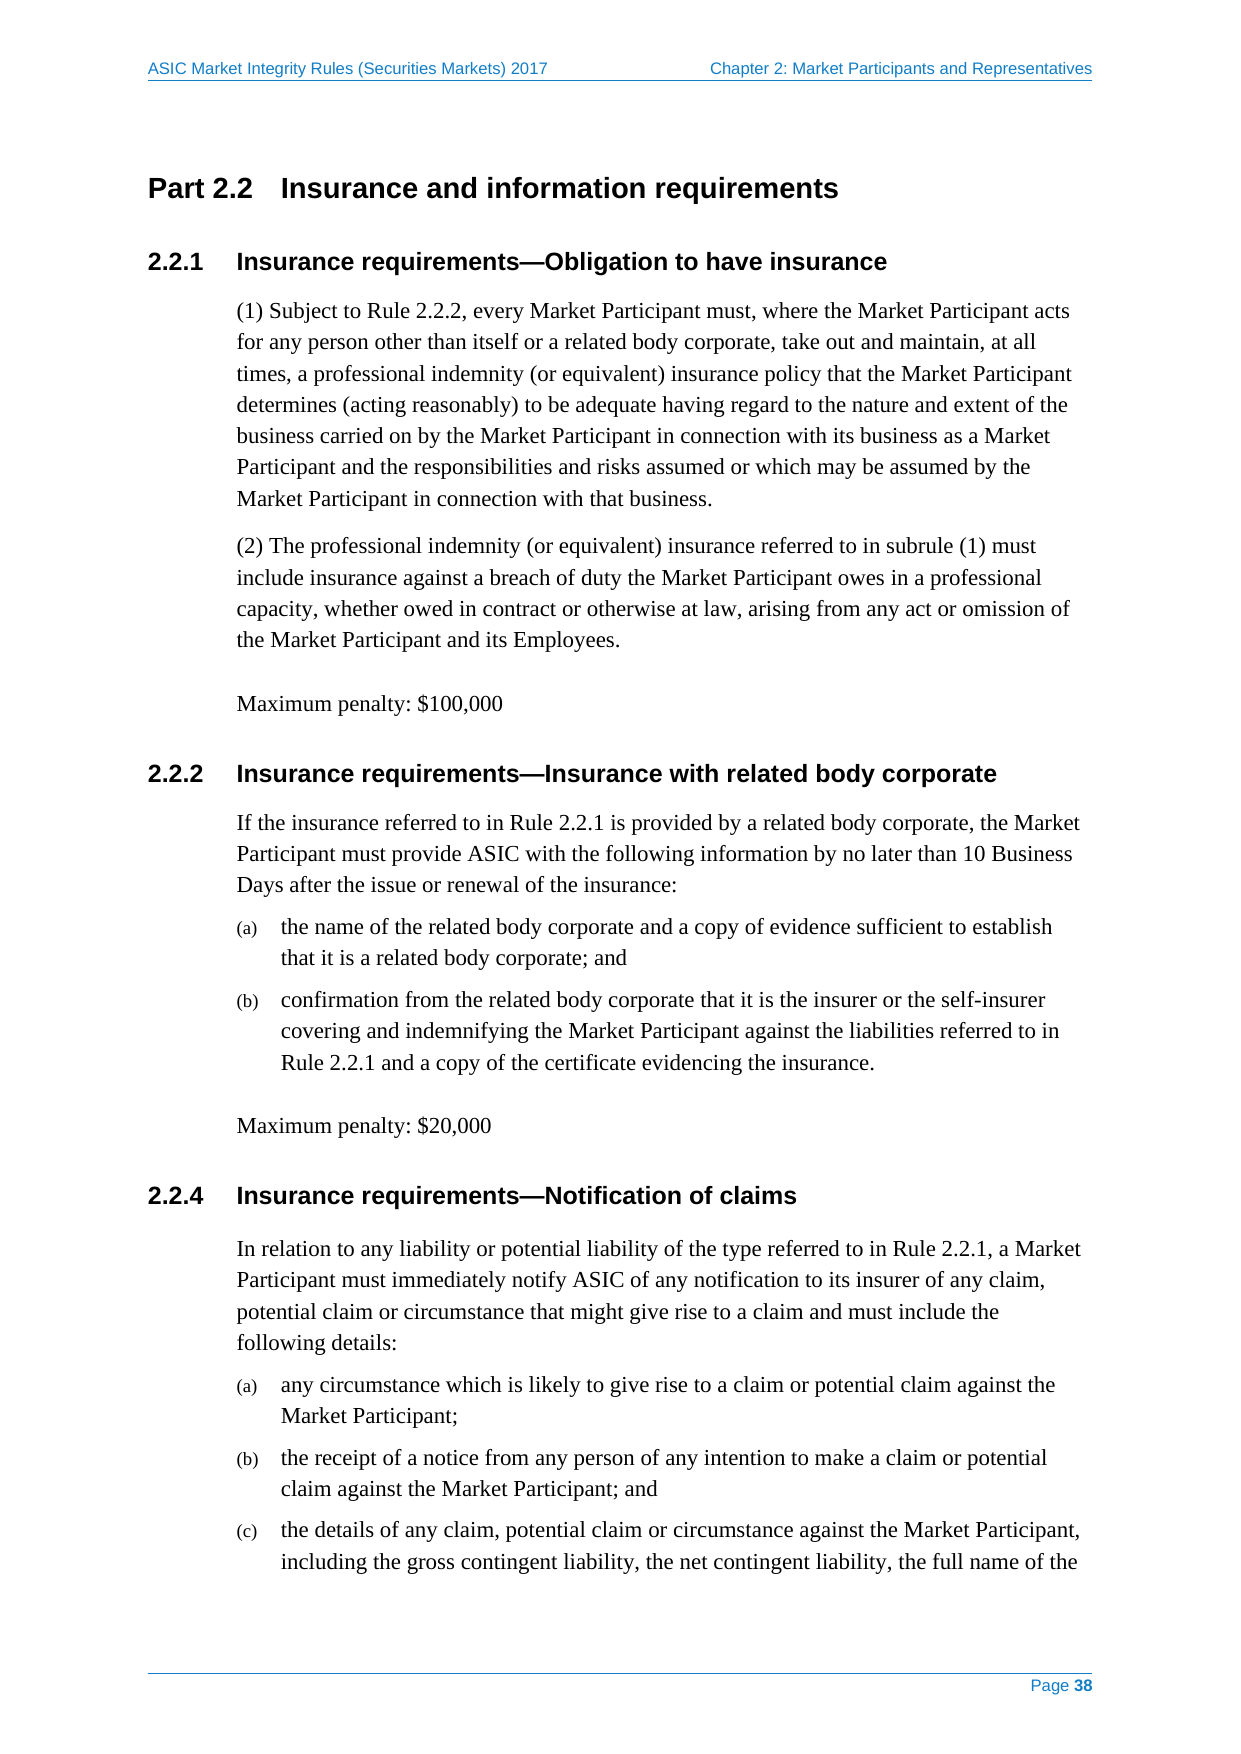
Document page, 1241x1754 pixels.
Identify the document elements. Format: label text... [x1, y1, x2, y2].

text (1) Subject to Rule 2.2.2, every Market Participant must, where the Market Participant acts for any person other than itself or a related body corporate, take out and maintain, at all times, a professional indemnity (or equivalent) insurance policy that the Market Participant determines (acting reasonably) to be adequate having regard to the nature and extent of the business carried on by the Market Participant in connection with its business as a Market Participant and the responsibilities and risks assumed or which may be assumed by the Market Participant in connection with that business. [236, 292, 1092, 511]
subtitle Part 2.2 Insurance and information requirements [148, 171, 1092, 205]
subtitle 2.2.4 Insurance requirements—Notification of claims [148, 1180, 1092, 1209]
text the receipt of a notice from any person of any intention to make a claim or potential claim against the Market Participant; and [236, 1439, 1092, 1501]
text (2) The professional indemnity (or equivalent) insurance referred to in subrule (1) must include insurance against a breach of duty the Market Participant owes in a professional capacity, whether owed in contract or otherwise at law, arising from any act or omission of the Market Participant and its Employees. [236, 528, 1092, 653]
list any circumstance which is likely to give rise to a claim or potential claim against the Market Participant; [236, 1366, 1092, 1428]
text Maximum penalty: $100,000 [236, 690, 1092, 717]
text Maximum penalty: $20,000 [236, 1112, 1092, 1139]
text If the insurance referred to in Rule 2.2.1 is provided by a related body corporate, the Market Participant must provide ASIC with the following information by no later than 10 Business Days after the issue or renewal of the insurance: [236, 804, 1092, 898]
list the name of the related body corporate and a copy of evidence sufficient to establish that it is a related body corporate; and [236, 908, 1092, 971]
text confirmation from the related body corporate that it is the insurer or the self-insurer covering and indemnifying the Market Participant against the liabilities referred to in Rule 2.2.1 and a copy of the certificate evidencing the insurance. [236, 981, 1092, 1075]
subtitle 2.2.1 Insurance requirements—Obligation to have insurance [148, 246, 1092, 276]
text In relation to any liability or potential liability of the type referred to in Rule 2.2.1, a Market Participant must immediately notify ASIC of any notification to its insurer of any claim, potential claim or circumstance that might give rise to a claim and must include the following details: [236, 1230, 1092, 1355]
subtitle 2.2.2 Insurance requirements—Insurance with related body corporate [148, 758, 1092, 787]
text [236, 1512, 1092, 1574]
